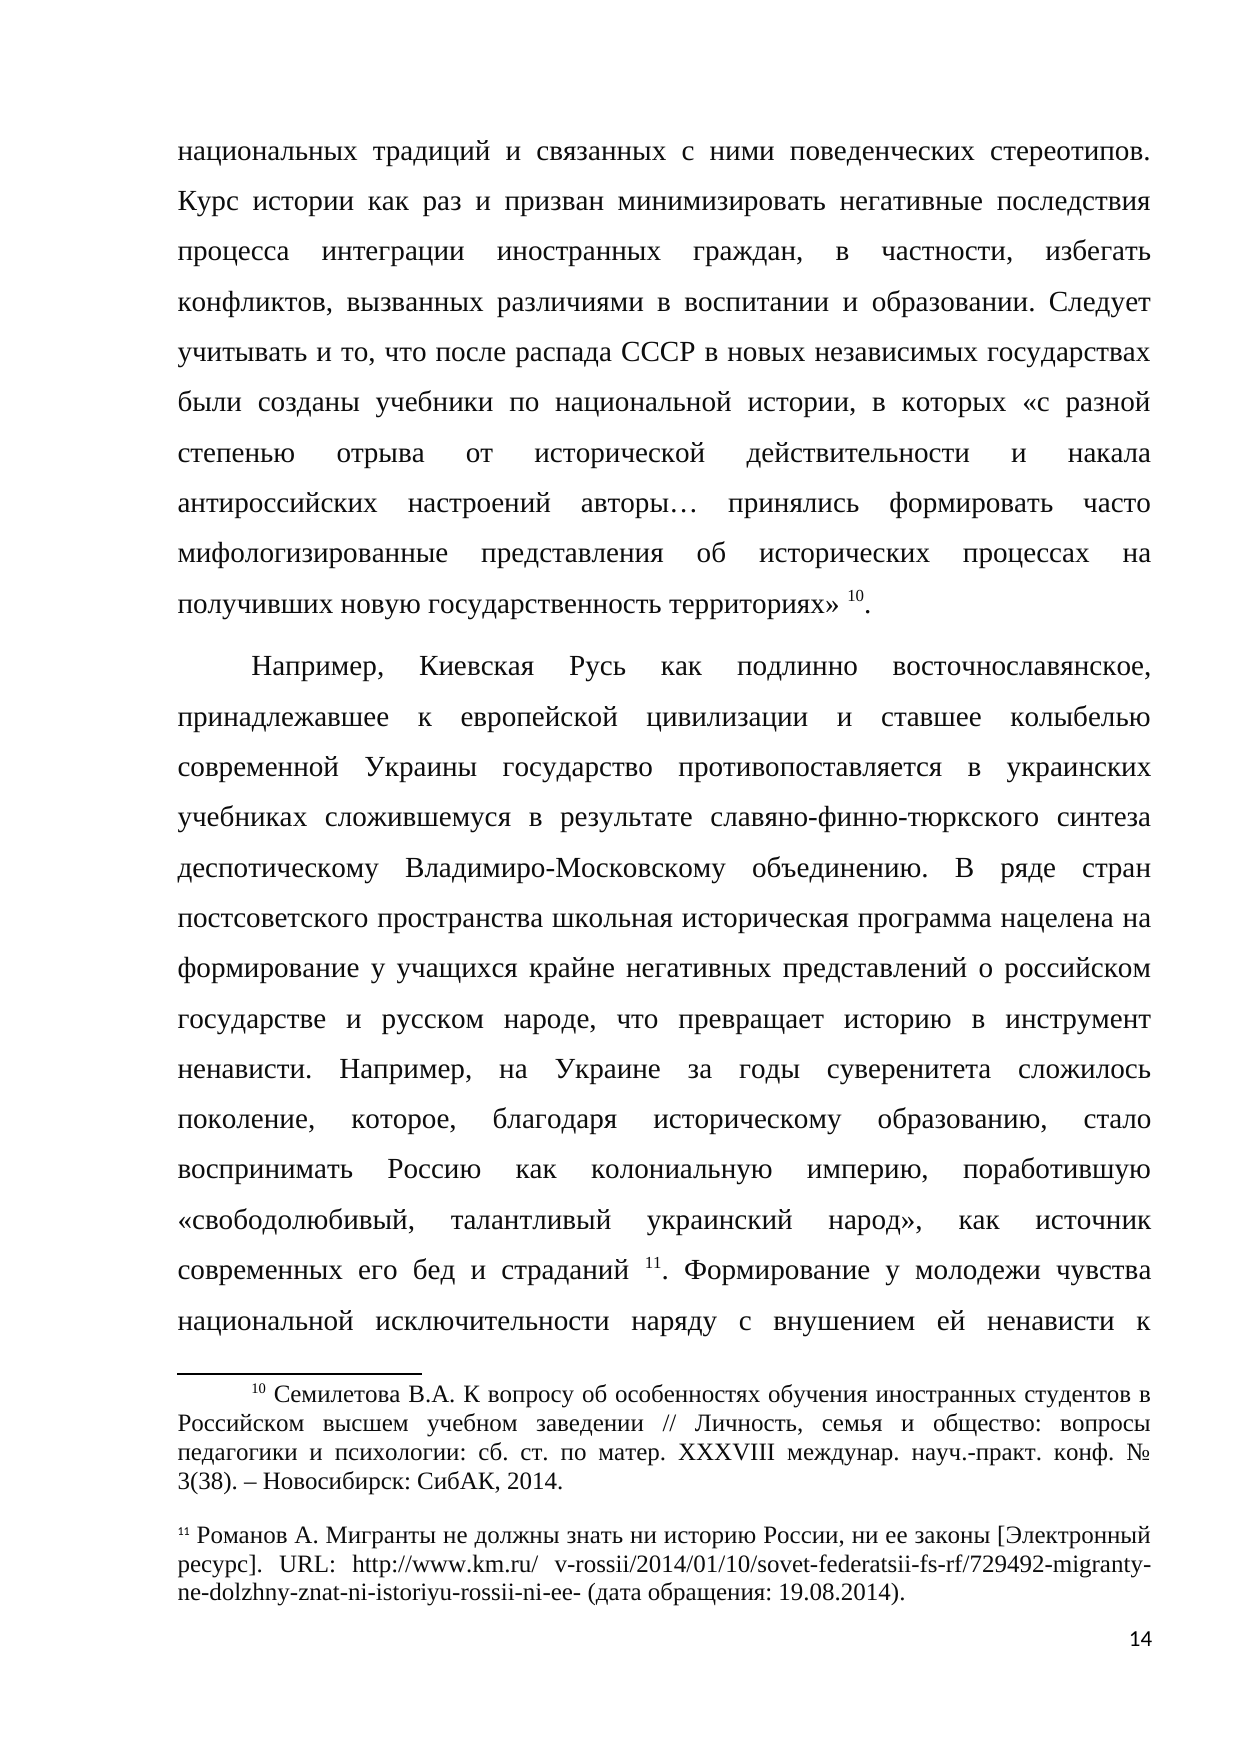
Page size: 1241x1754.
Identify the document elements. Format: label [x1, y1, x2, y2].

text [177, 648, 1152, 1336]
text [177, 133, 1152, 619]
